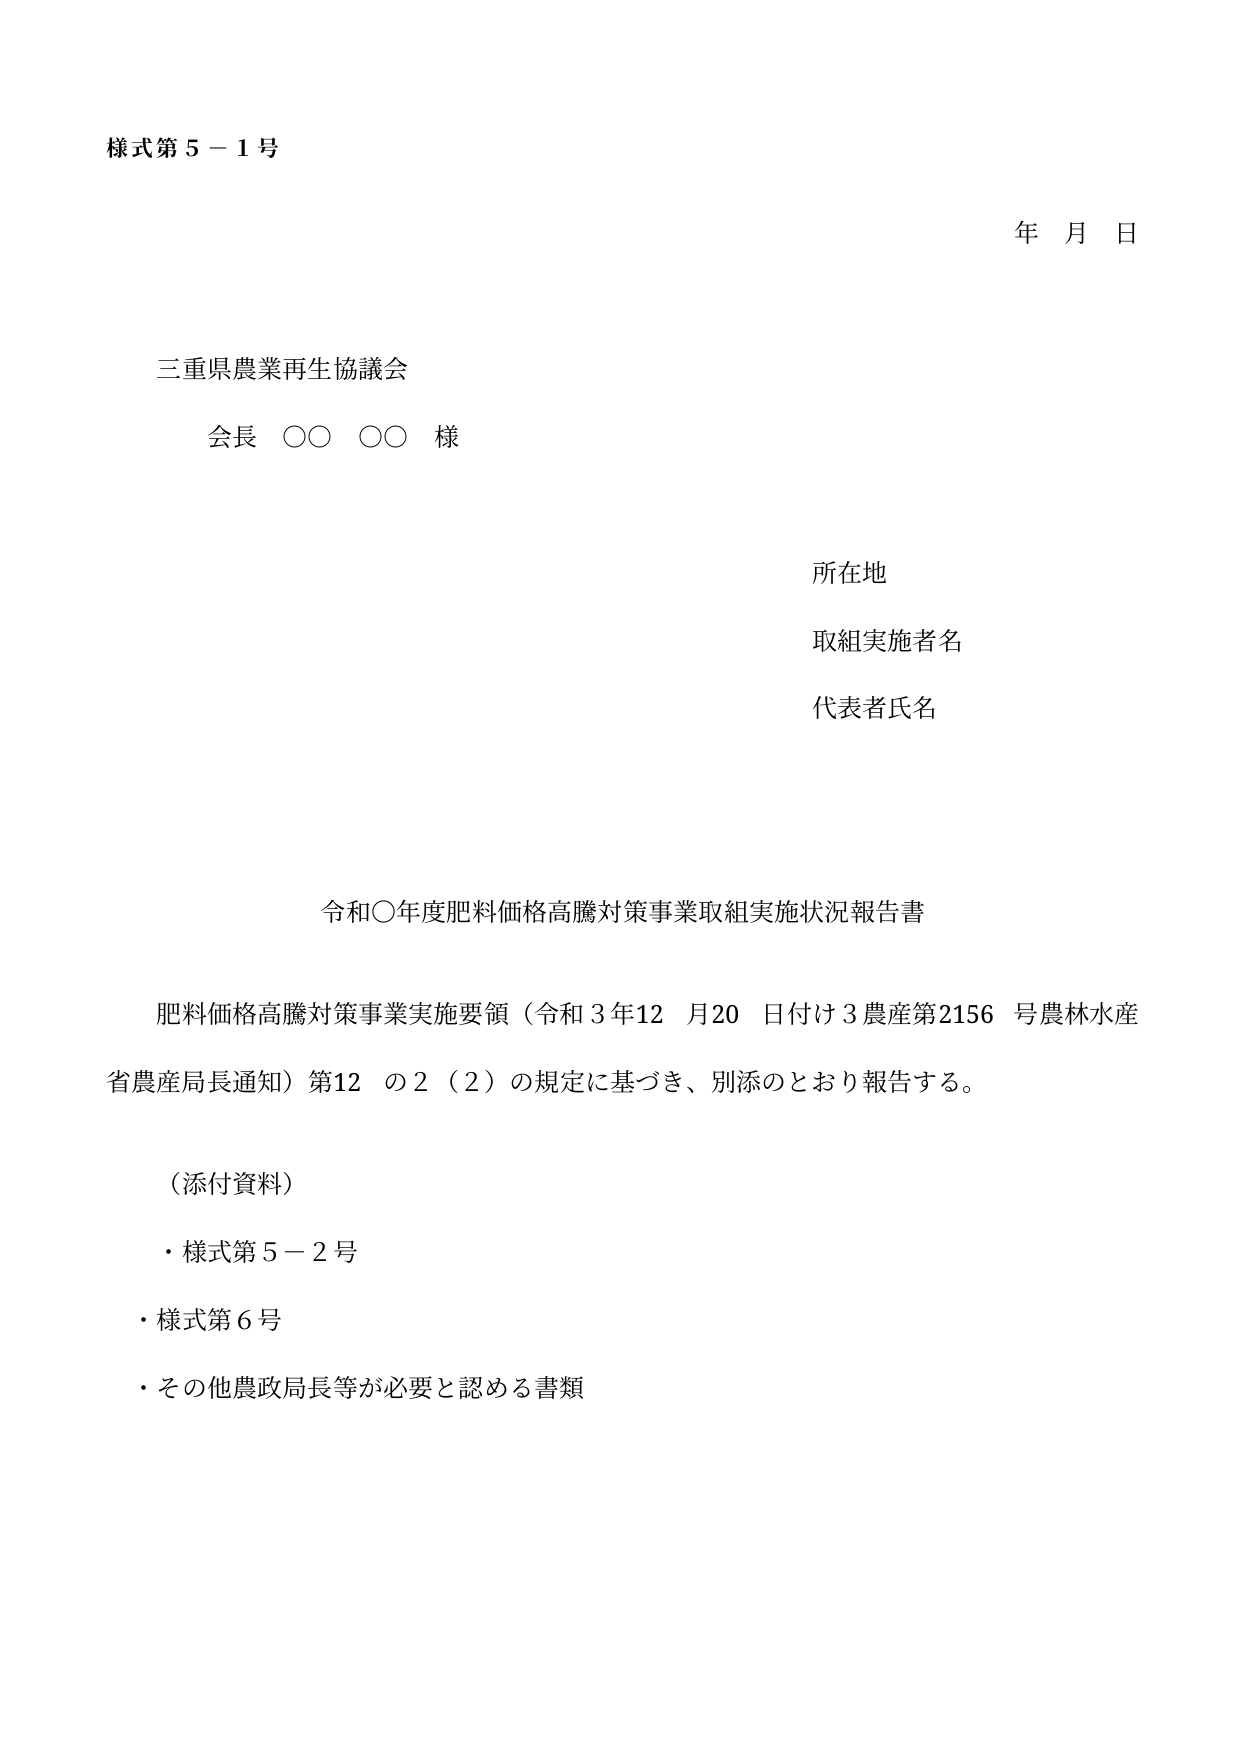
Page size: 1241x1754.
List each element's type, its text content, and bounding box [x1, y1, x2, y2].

text ・様式第６号 [106, 1284, 1140, 1352]
text ・様式第５－２号 [106, 1217, 1140, 1284]
text 様式第５－１号 [106, 130, 1140, 164]
text 令和〇年度肥料価格高騰対策事業取組実施状況報告書 [106, 877, 1140, 945]
text （添付資料） [106, 1149, 1140, 1217]
text ・その他農政局長等が必要と認める書類 [106, 1352, 1140, 1420]
text 取組実施者名 [106, 605, 1140, 673]
text 会長 ○○ ○○ 様 [106, 402, 1140, 469]
text 肥料価格高騰対策事業実施要領（令和３年12月20日付け３農産第2156号農林水産省農産局長通知）第12の２（２）の規定に基づき、別添のとおり報告する。 [106, 979, 1140, 1115]
text 所在地 [106, 537, 1140, 605]
text 年 月 日 [106, 198, 1140, 266]
text 代表者氏名 [106, 673, 1140, 741]
text 三重県農業再生協議会 [106, 334, 1140, 402]
